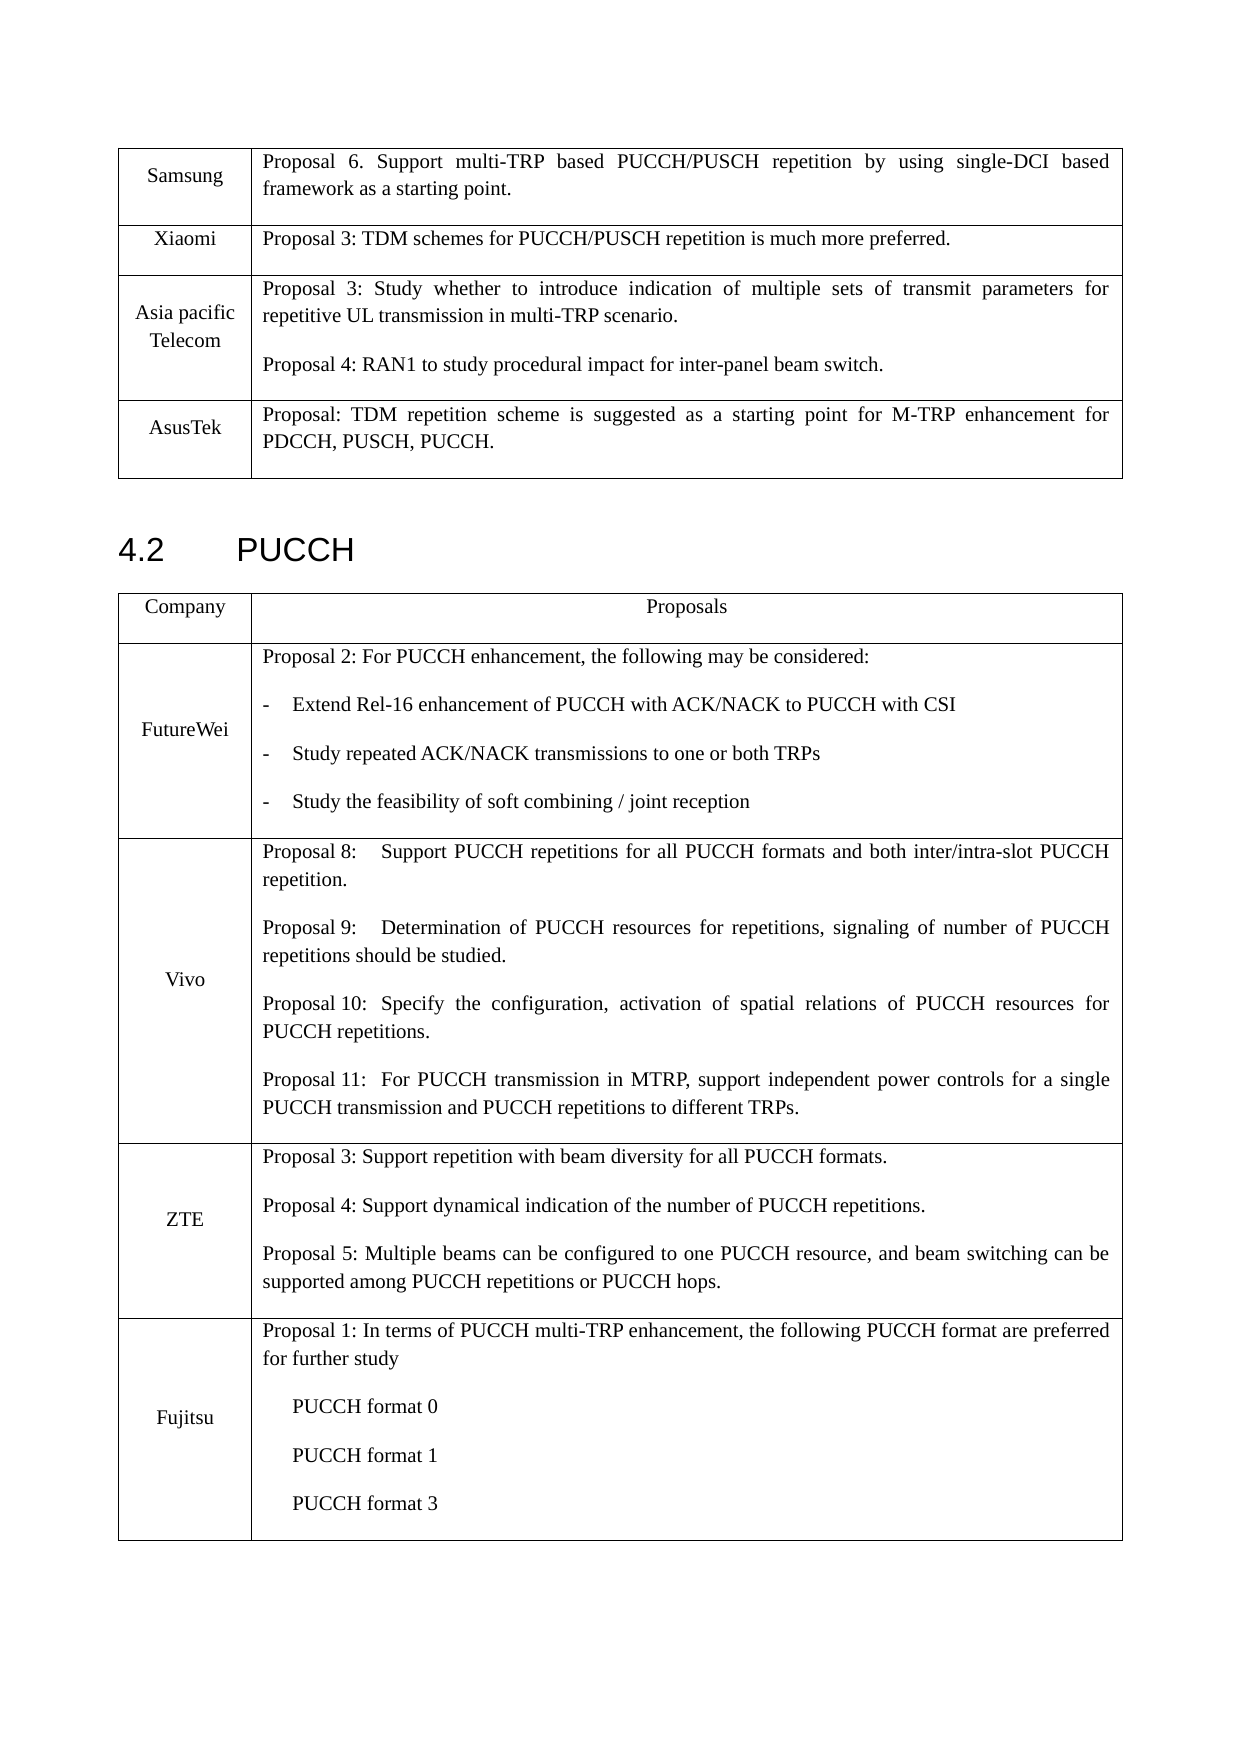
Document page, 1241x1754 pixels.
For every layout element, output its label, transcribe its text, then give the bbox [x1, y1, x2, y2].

table_header Proposals [252, 594, 1122, 643]
table_cell Xiaomi [119, 226, 251, 275]
table_cell Proposal 3: Support repetition with beam diversity for all PUCCH formats. Proposal 4: Support dynamical indication of the number of PUCCH repetitions. Proposal 5: Multiple beams can be configured to one PUCCH resource, and beam switching can be supported among PUCCH repetitions or PUCCH hops. [252, 1144, 1122, 1317]
table_cell Fujitsu [119, 1319, 251, 1540]
table_cell Proposal: TDM repetition scheme is suggested as a starting point for M-TRP enhancement for PDCCH, PUSCH, PUCCH. [252, 401, 1122, 478]
subtitle 4.2 PUCCH [118, 530, 1122, 569]
table_cell Proposal 3: TDM schemes for PUCCH/PUSCH repetition is much more preferred. [252, 226, 1122, 275]
table_cell Proposal 3: Study whether to introduce indication of multiple sets of transmit parameters for repetitive UL transmission in multi-TRP scenario. Proposal 4: RAN1 to study procedural impact for inter-panel beam switch. [252, 276, 1122, 400]
table_cell FutureWei [119, 644, 251, 838]
table_cell Asia pacific Telecom [119, 276, 251, 400]
table_cell AsusTek [119, 401, 251, 478]
table_cell Samsung [119, 149, 251, 225]
table_cell Proposal 2: For PUCCH enhancement, the following may be considered: - Extend Rel-16 enhancement of PUCCH with ACK/NACK to PUCCH with CSI - Study repeated ACK/NACK transmissions to one or both TRPs - Study the feasibility of soft combining / joint reception [252, 644, 1122, 838]
table_cell Proposal 6. Support multi-TRP based PUCCH/PUSCH repetition by using single-DCI based framework as a starting point. [252, 149, 1122, 225]
table_header Company [119, 594, 251, 643]
table_cell ZTE [119, 1144, 251, 1317]
table_cell Proposal 1: In terms of PUCCH multi-TRP enhancement, the following PUCCH format are preferred for further study  PUCCH format 0  PUCCH format 1  PUCCH format 3 [252, 1319, 1122, 1540]
table_cell Proposal 8: Support PUCCH repetitions for all PUCCH formats and both inter/intra-slot PUCCH repetition. Proposal 9: Determination of PUCCH resources for repetitions, signaling of number of PUCCH repetitions should be studied. Proposal 10: Specify the configuration, activation of spatial relations of PUCCH resources for PUCCH repetitions. Proposal 11: For PUCCH transmission in MTRP, support independent power controls for a single PUCCH transmission and PUCCH repetitions to different TRPs. [252, 839, 1122, 1143]
table_cell Vivo [119, 839, 251, 1143]
